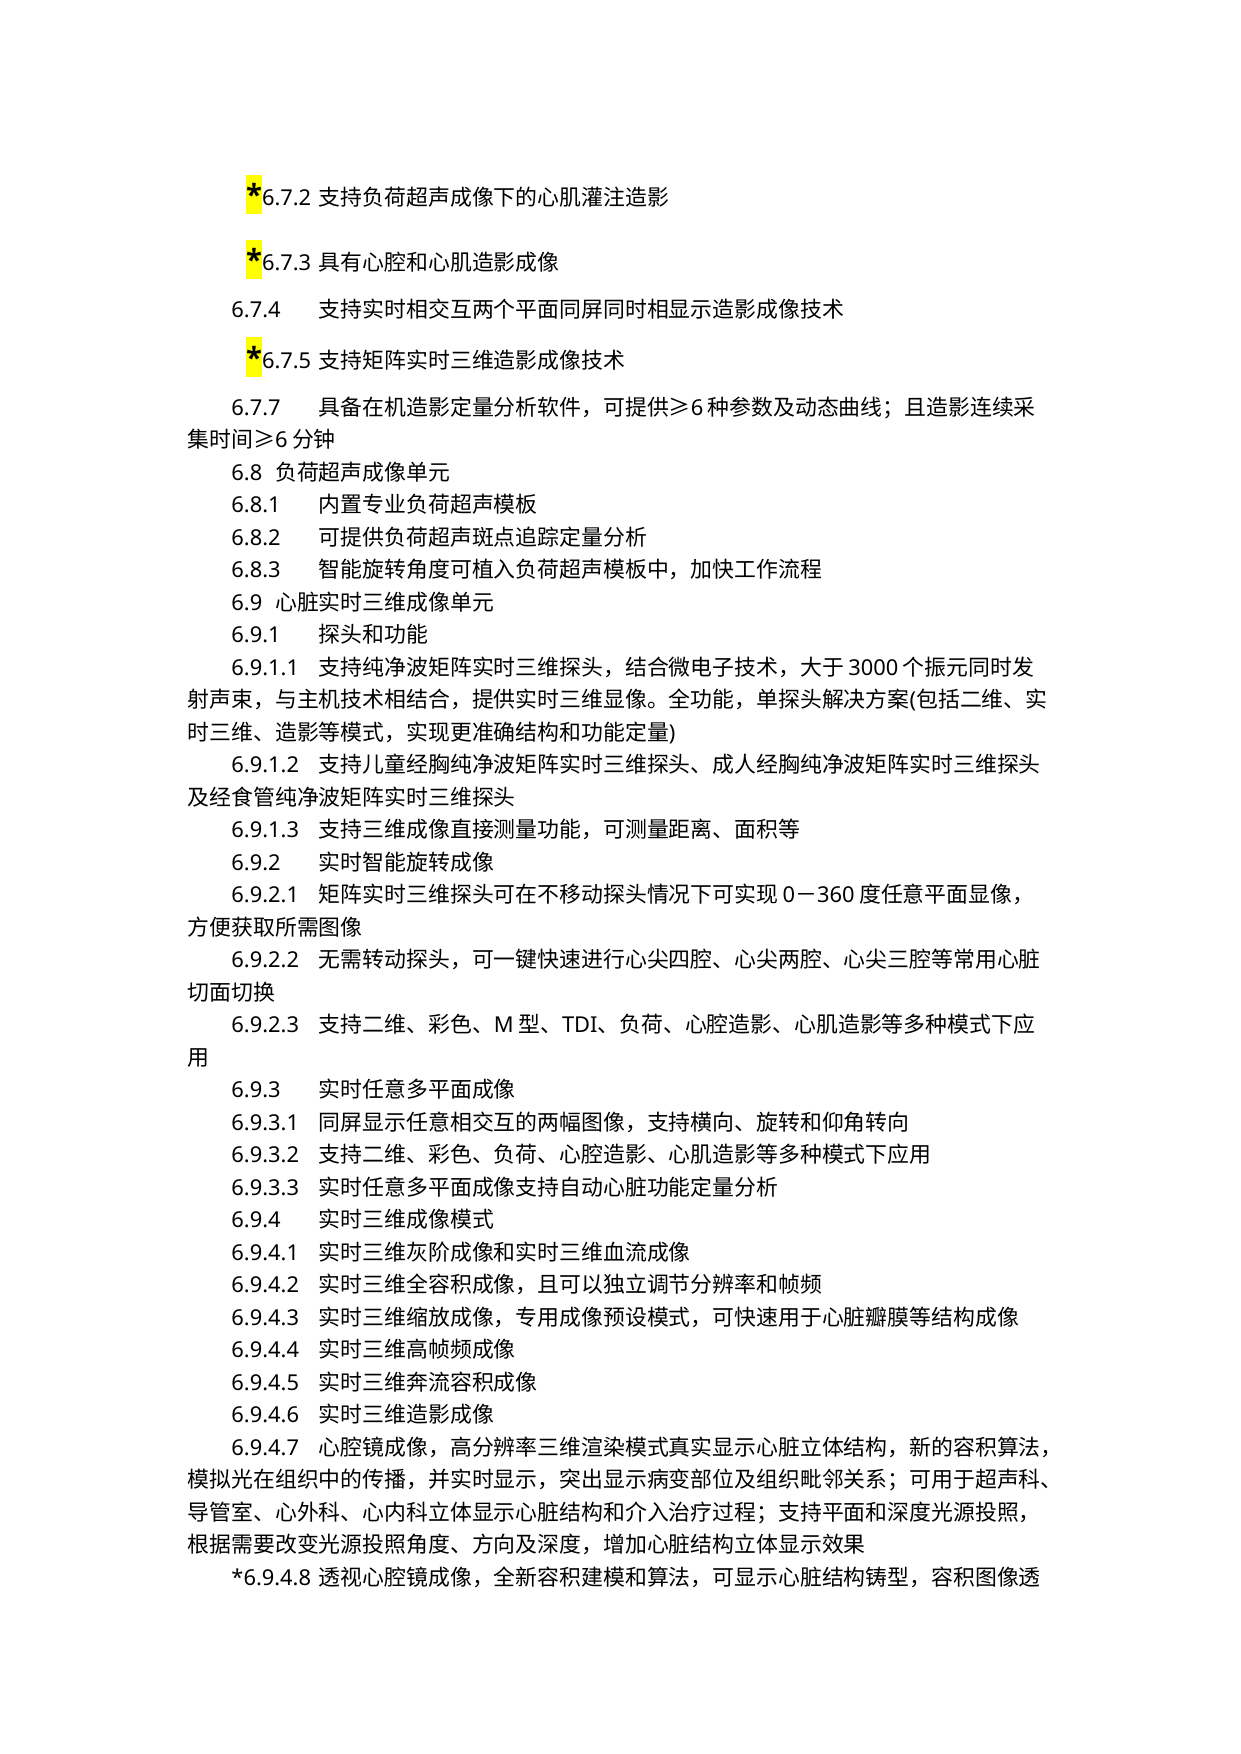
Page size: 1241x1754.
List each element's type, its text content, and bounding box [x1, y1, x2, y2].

text 6.9.4.5 实时三维奔流容积成像 [187, 1364, 1053, 1397]
text 6.8.2 可提供负荷超声斑点追踪定量分析 [187, 519, 1053, 552]
text 6.9 心脏实时三维成像单元 [187, 584, 1053, 617]
text 6.9.2 实时智能旋转成像 [187, 844, 1053, 877]
text 6.9.4 实时三维成像模式 [187, 1202, 1053, 1234]
text 6.9.4.6 实时三维造影成像 [187, 1397, 1053, 1429]
text 6.9.4.7 心腔镜成像，高分辨率三维渲染模式真实显示心脏立体结构，新的容积算法，模拟光在组织中的传播，并实时显示，突出显示病变部位及组织毗邻关系；可用于超声科、导管室、心外科、心内科立体显示心脏结构和介入治疗过程；支持平面和深度光源投照，根据需要改变光源投照角度、方向及深度，增加心脏结构立体显示效果 [187, 1429, 1053, 1559]
text 6.9.3.2 支持二维、彩色、负荷、心腔造影、心肌造影等多种模式下应用 [187, 1137, 1053, 1169]
text 6.8.3 智能旋转角度可植入负荷超声模板中，加快工作流程 [187, 552, 1053, 584]
text 6.9.4.4 实时三维高帧频成像 [187, 1332, 1053, 1364]
text 6.9.2.1 矩阵实时三维探头可在不移动探头情况下可实现0－360度任意平面显像，方便获取所需图像 [187, 877, 1053, 942]
text 6.7.4 支持实时相交互两个平面同屏同时相显示造影成像技术 [187, 292, 1053, 324]
text 6.7.7 具备在机造影定量分析软件，可提供≥6种参数及动态曲线；且造影连续采集时间≥6分钟 [187, 389, 1053, 454]
text 6.9.3.1 同屏显示任意相交互的两幅图像，支持横向、旋转和仰角转向 [187, 1104, 1053, 1137]
text 6.9.1.2 支持儿童经胸纯净波矩阵实时三维探头、成人经胸纯净波矩阵实时三维探头及经食管纯净波矩阵实时三维探头 [187, 747, 1053, 812]
text 6.9.4.3 实时三维缩放成像，专用成像预设模式，可快速用于心脏瓣膜等结构成像 [187, 1299, 1053, 1332]
text 6.9.1 探头和功能 [187, 617, 1053, 649]
text 6.9.4.2 实时三维全容积成像，且可以独立调节分辨率和帧频 [187, 1267, 1053, 1299]
text 6.9.3 实时任意多平面成像 [187, 1072, 1053, 1104]
text 6.8 负荷超声成像单元 [187, 454, 1053, 487]
text 6.8.1 内置专业负荷超声模板 [187, 487, 1053, 519]
text *6.7.2 支持负荷超声成像下的心肌灌注造影 [187, 162, 1053, 227]
text *6.7.3 具有心腔和心肌造影成像 [187, 227, 1053, 292]
text 6.9.2.3 支持二维、彩色、M型、TDI、负荷、心腔造影、心肌造影等多种模式下应用 [187, 1007, 1053, 1072]
text 6.9.1.1 支持纯净波矩阵实时三维探头，结合微电子技术，大于3000个振元同时发射声束，与主机技术相结合，提供实时三维显像。全功能，单探头解决方案(包括二维、实时三维、造影等模式，实现更准确结构和功能定量) [187, 649, 1053, 747]
text 6.9.4.1 实时三维灰阶成像和实时三维血流成像 [187, 1234, 1053, 1267]
text 6.9.1.3 支持三维成像直接测量功能，可测量距离、面积等 [187, 812, 1053, 844]
text *6.7.5 支持矩阵实时三维造影成像技术 [187, 324, 1053, 389]
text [187, 1559, 1053, 1592]
text 6.9.3.3 实时任意多平面成像支持自动心脏功能定量分析 [187, 1169, 1053, 1202]
text 6.9.2.2 无需转动探头，可一键快速进行心尖四腔、心尖两腔、心尖三腔等常用心脏切面切换 [187, 942, 1053, 1007]
